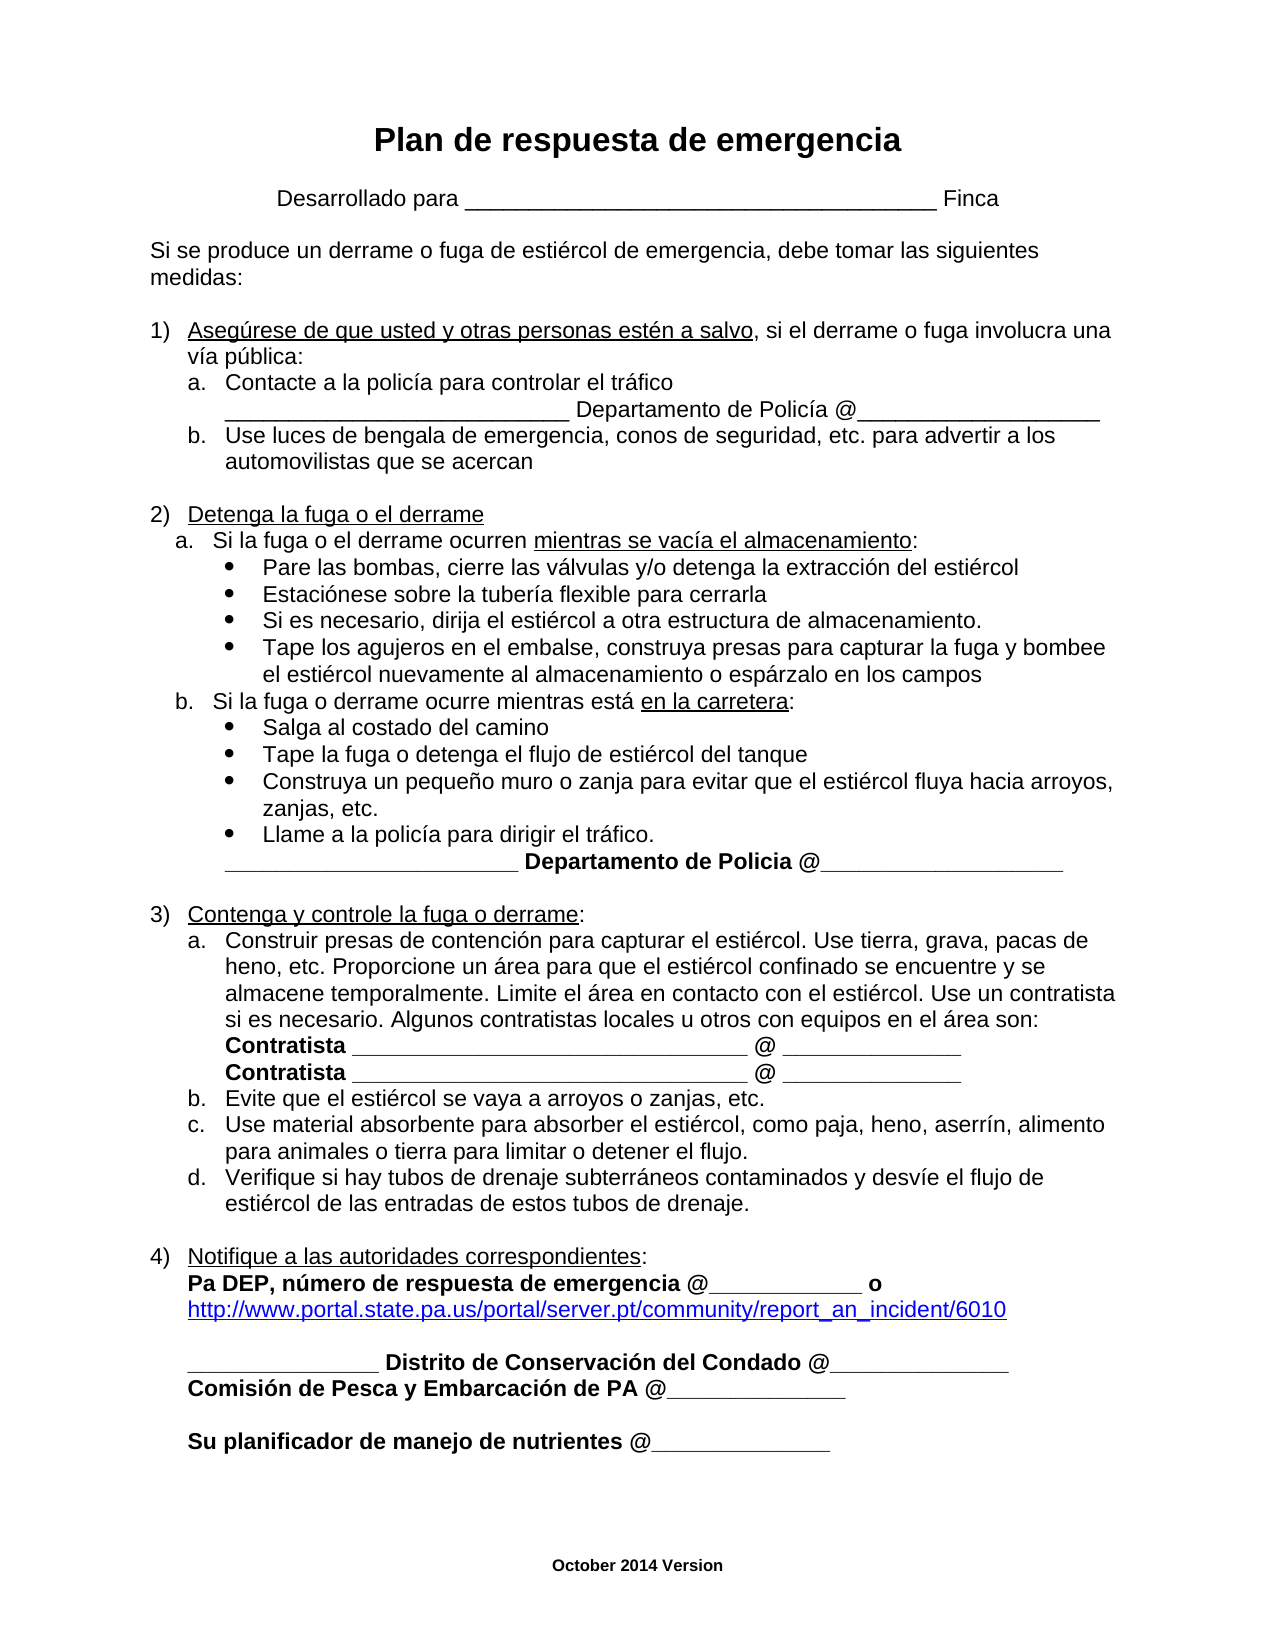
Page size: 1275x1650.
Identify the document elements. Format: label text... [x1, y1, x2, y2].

text ___________________________ Departamento de Policía @___________________ [225, 396, 1125, 422]
list Pare las bombas, cierre las válvulas y/o detenga la extracción del estiércol [225, 554, 1125, 581]
text Desarrollado para _____________________________________ Finca [150, 185, 1125, 211]
list Si la fuga o derrame ocurre mientras está en la carretera: [175, 688, 1125, 714]
list Asegúrese de que usted y otras personas estén a salvo, si el derrame o fuga involucra una vía pública: [150, 317, 1125, 369]
list Notifique a las autoridades correspondientes: [150, 1243, 1125, 1269]
text Comisión de Pesca y Embarcación de PA @______________ [187, 1375, 1125, 1401]
list Construir presas de contención para capturar el estiércol. Use tierra, grava, pacas de heno, etc. Proporcione un área para que el estiércol confinado se encuentre y se almacene temporalmente. Limite el área en contacto con el estiércol. Use un contratista si es necesario. Algunos contratistas locales u otros con equipos en el área son: [187, 927, 1125, 1032]
list Detenga la fuga o el derrame [150, 501, 1125, 527]
list Construya un pequeño muro o zanja para evitar que el estiércol fluya hacia arroyos, zanjas, etc. [225, 768, 1125, 821]
list Tape los agujeros en el embalse, construya presas para capturar la fuga y bombee el estiércol nuevamente al almacenamiento o espárzalo en los campos [225, 634, 1125, 688]
list Use luces de bengala de emergencia, conos de seguridad, etc. para advertir a los automovilistas que se acercan [187, 422, 1125, 475]
list Verifique si hay tubos de drenaje subterráneos contaminados y desvíe el flujo de estiércol de las entradas de estos tubos de drenaje. [187, 1164, 1125, 1217]
list Contenga y controle la fuga o derrame: [150, 901, 1125, 927]
list Salga al costado del camino [225, 714, 1125, 741]
text _______________________ Departamento de Policia @___________________ [150, 848, 1125, 874]
list Tape la fuga o detenga el flujo de estiércol del tanque [225, 741, 1125, 768]
list Contacte a la policía para controlar el tráfico [187, 369, 1125, 396]
list Use material absorbente para absorber el estiércol, como paja, heno, aserrín, alimento para animales o tierra para limitar o detener el flujo. [187, 1111, 1125, 1164]
list Llame a la policía para dirigir el tráfico. [225, 821, 1125, 848]
text Si se produce un derrame o fuga de estiércol de emergencia, debe tomar las siguientes medidas: [150, 237, 1125, 290]
text Contratista _______________________________ @ ______________ [225, 1059, 1125, 1085]
list Evite que el estiércol se vaya a arroyos o zanjas, etc. [187, 1085, 1125, 1111]
text Plan de respuesta de emergencia [150, 120, 1125, 158]
list Si la fuga o el derrame ocurren mientras se vacía el almacenamiento: [175, 527, 1125, 554]
text Pa DEP, número de respuesta de emergencia @____________ o [187, 1269, 1125, 1296]
list Si es necesario, dirija el estiércol a otra estructura de almacenamiento. [225, 607, 1125, 634]
text _______________ Distrito de Conservación del Condado @______________ [187, 1348, 1125, 1375]
text Su planificador de manejo de nutrientes @______________ [187, 1428, 1125, 1454]
list Estaciónese sobre la tubería flexible para cerrarla [225, 581, 1125, 607]
text Contratista _______________________________ @ ______________ [225, 1032, 1125, 1059]
text http://www.portal.state.pa.us/portal/server.pt/community/report_an_incident/6010 [187, 1296, 1125, 1322]
